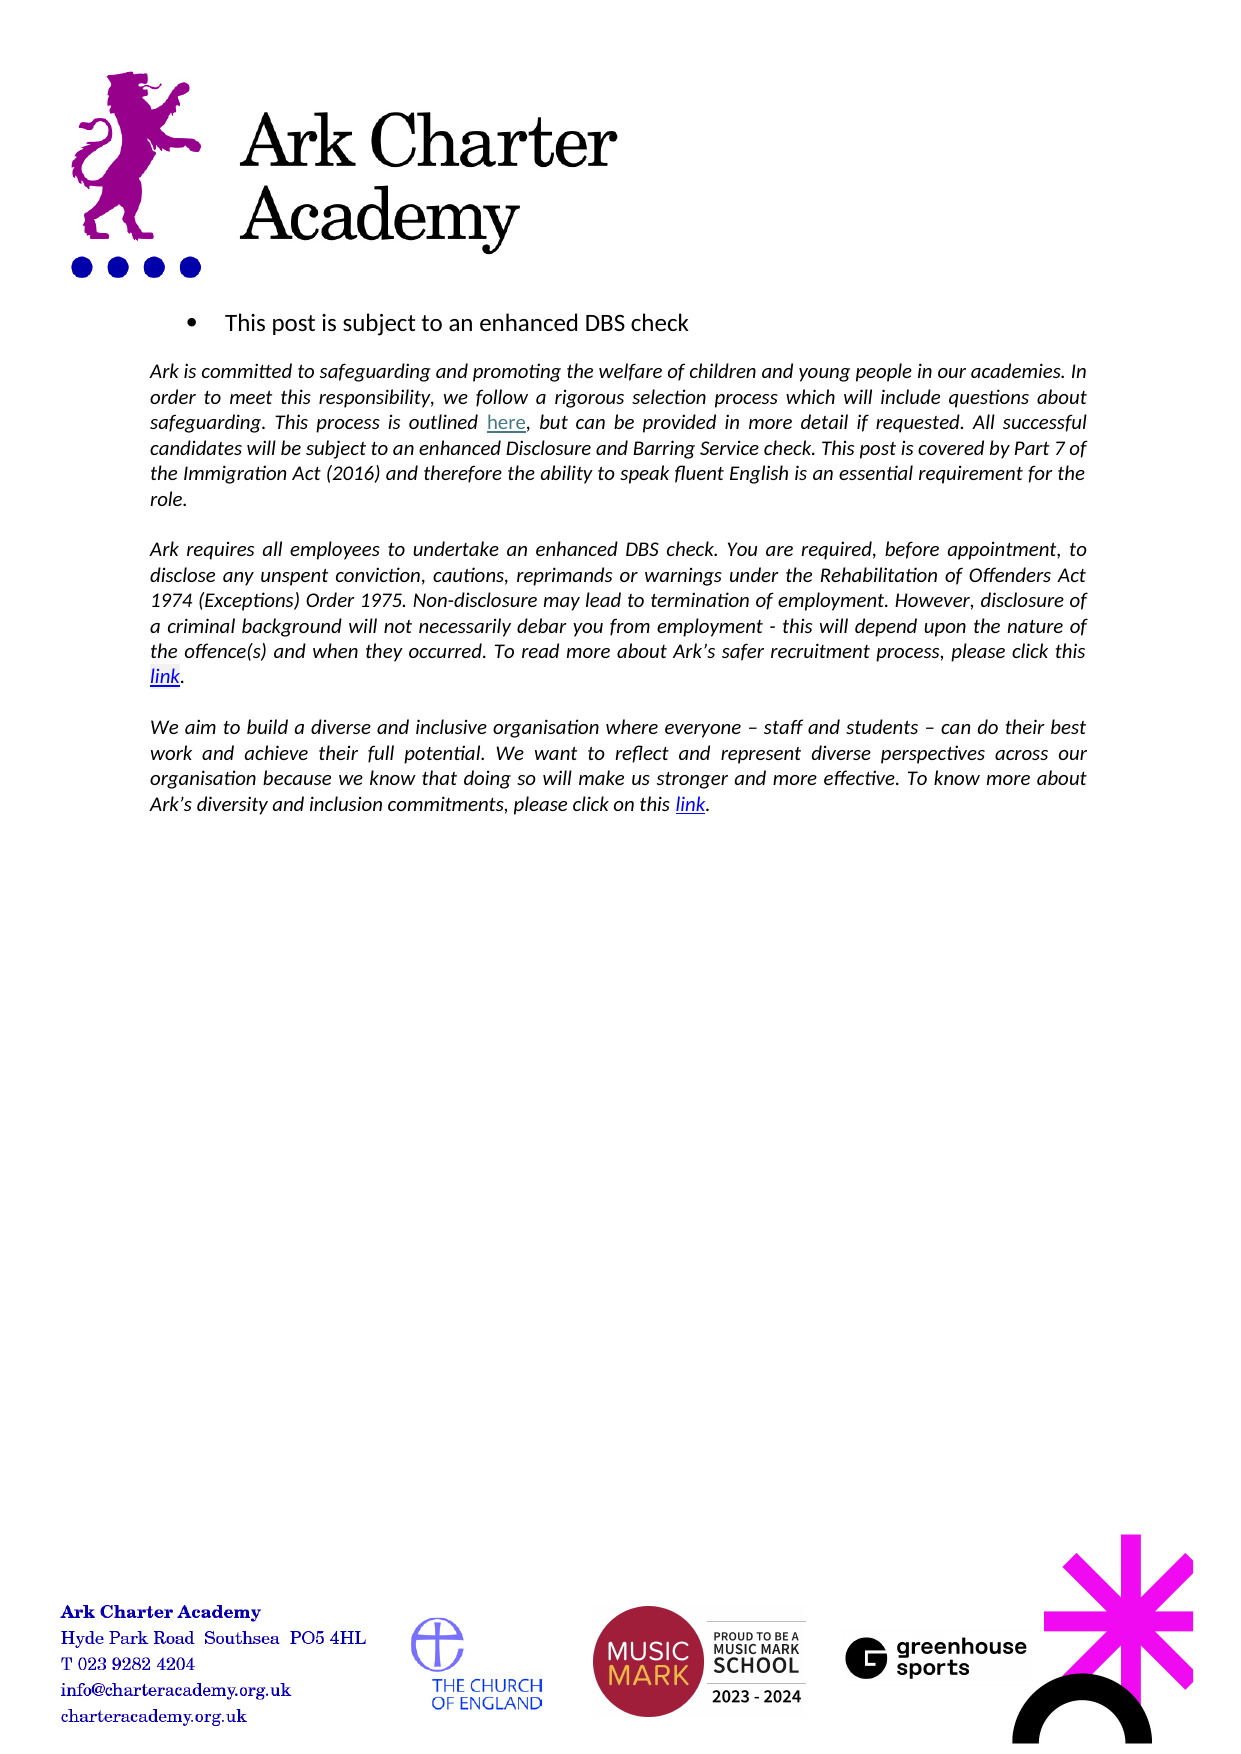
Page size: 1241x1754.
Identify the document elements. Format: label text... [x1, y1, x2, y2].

picture [398, 1583, 559, 1725]
text We aim to build a diverse and inclusive organisation where everyone – staff and students – can do their best work and achieve their full potential. We want to reflect and represent diverse perspectives across our organisation because we know that doing so will make us stronger and more effective. To know more about Ark’s diversity and inclusion commitments, please click on this link. [150, 714, 1090, 816]
picture [47, 1597, 384, 1739]
text Ark is committed to safeguarding and promoting the welfare of children and young people in our academies. In order to meet this responsibility, we follow a rigorous selection process which will include questions about safeguarding. This process is outlined here, but can be provided in more detail if requested. All successful candidates will be subject to an enhanced Disclosure and Barring Service check. This post is covered by Part 7 of the Immigration Act (2016) and therefore the ability to speak fluent English is an essential requirement for the role. [150, 359, 1090, 511]
text Ark requires all employees to undertake an enhanced DBS check. You are required, before appointment, to disclose any unspent conviction, cautions, reprimands or warnings under the Rehabilitation of Offenders Act 1974 (Exceptions) Order 1975. Non-disclosure may lead to termination of employment. However, disclosure of a criminal background will not necessarily debar you from employment - this will depend upon the nature of the offence(s) and when they occurred. To read more about Ark’s safer recruitment process, please click this link. [150, 537, 1090, 689]
picture [0, 0, 1236, 282]
list This post is subject to an enhanced DBS check [187, 282, 1090, 338]
picture [843, 1528, 1194, 1748]
picture [593, 1606, 806, 1717]
